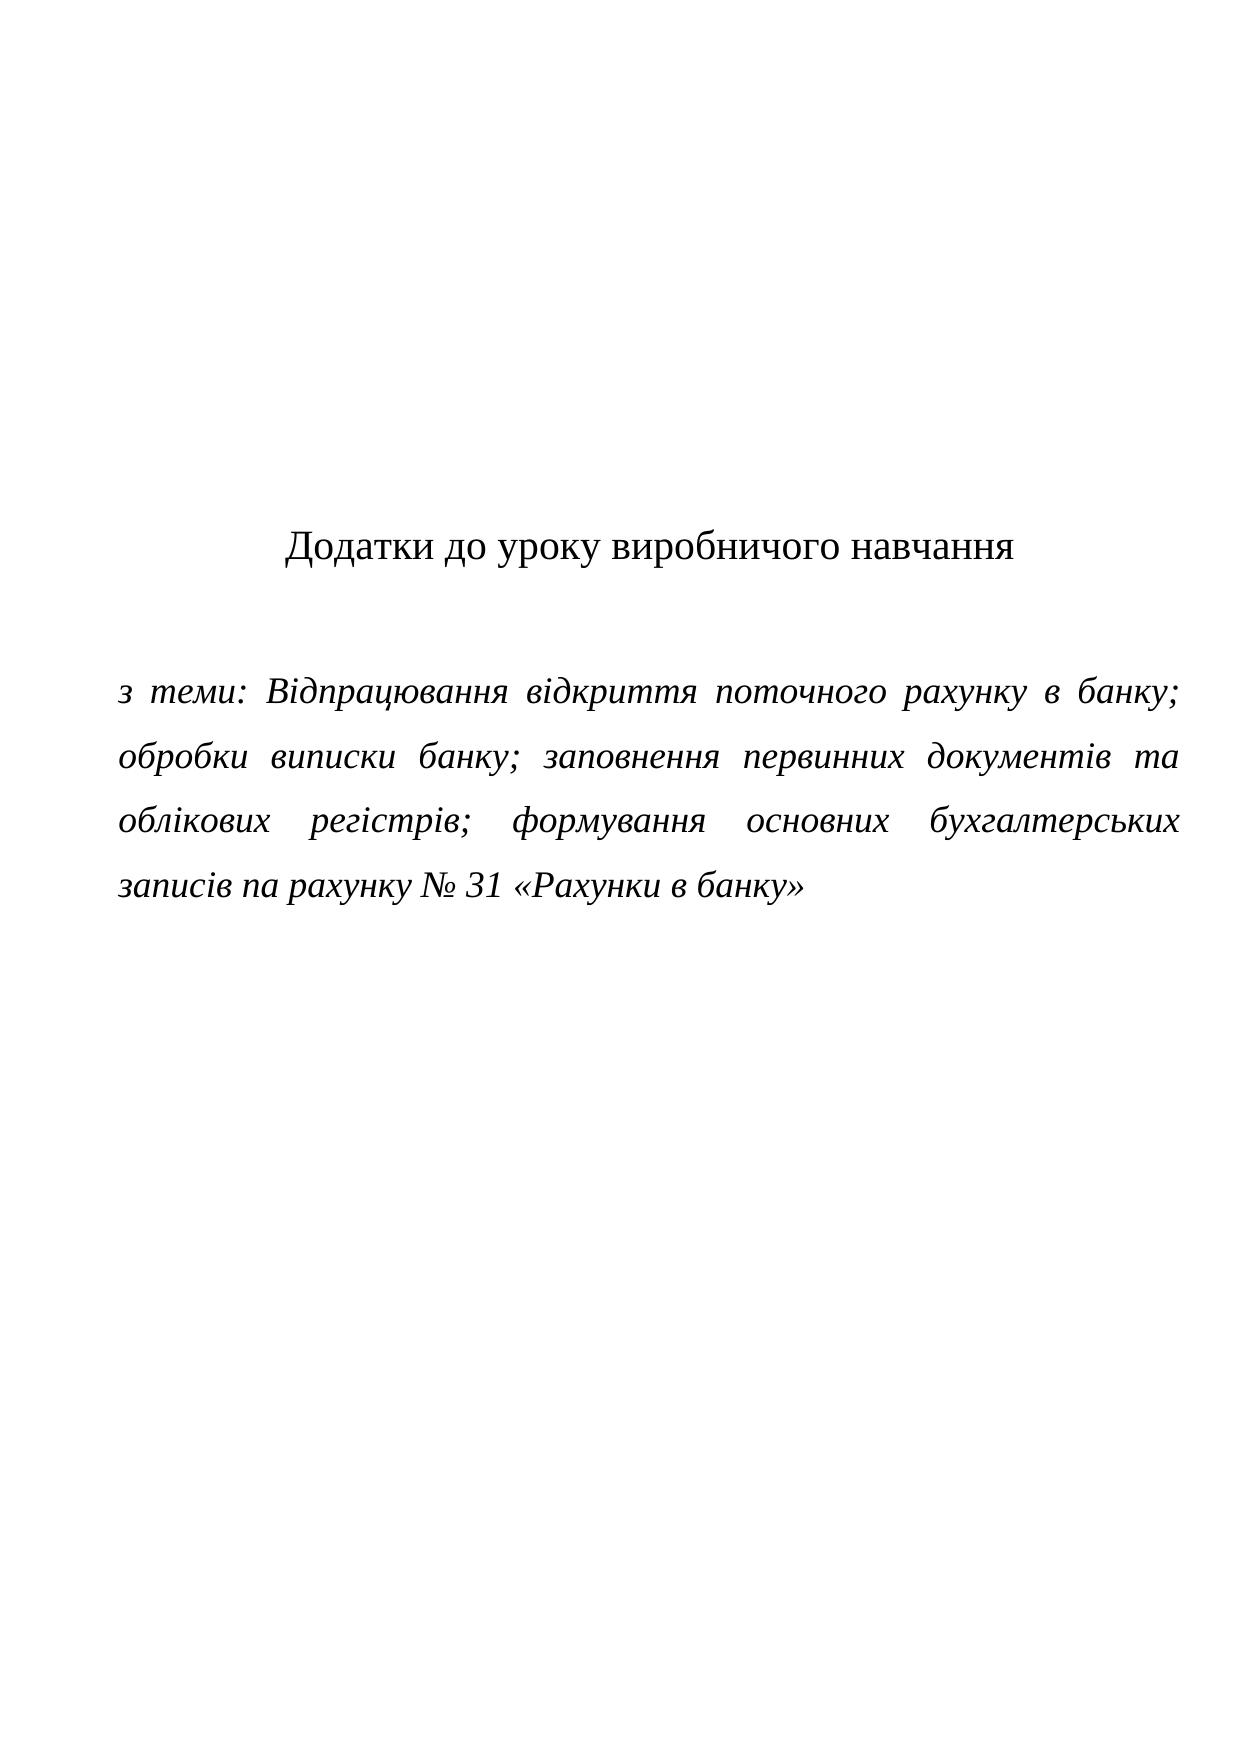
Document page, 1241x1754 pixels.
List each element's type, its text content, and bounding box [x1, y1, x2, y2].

text з теми: Відпрацювання відкриття поточного рахунку в банку; обробки виписки банку; заповнення первинних документів та облікових регістрів; формування основних бухгалтерських записів па рахунку № 31 «Рахунки в банку» [118, 668, 1181, 906]
text Додатки до уроку виробничого навчання [118, 521, 1181, 568]
